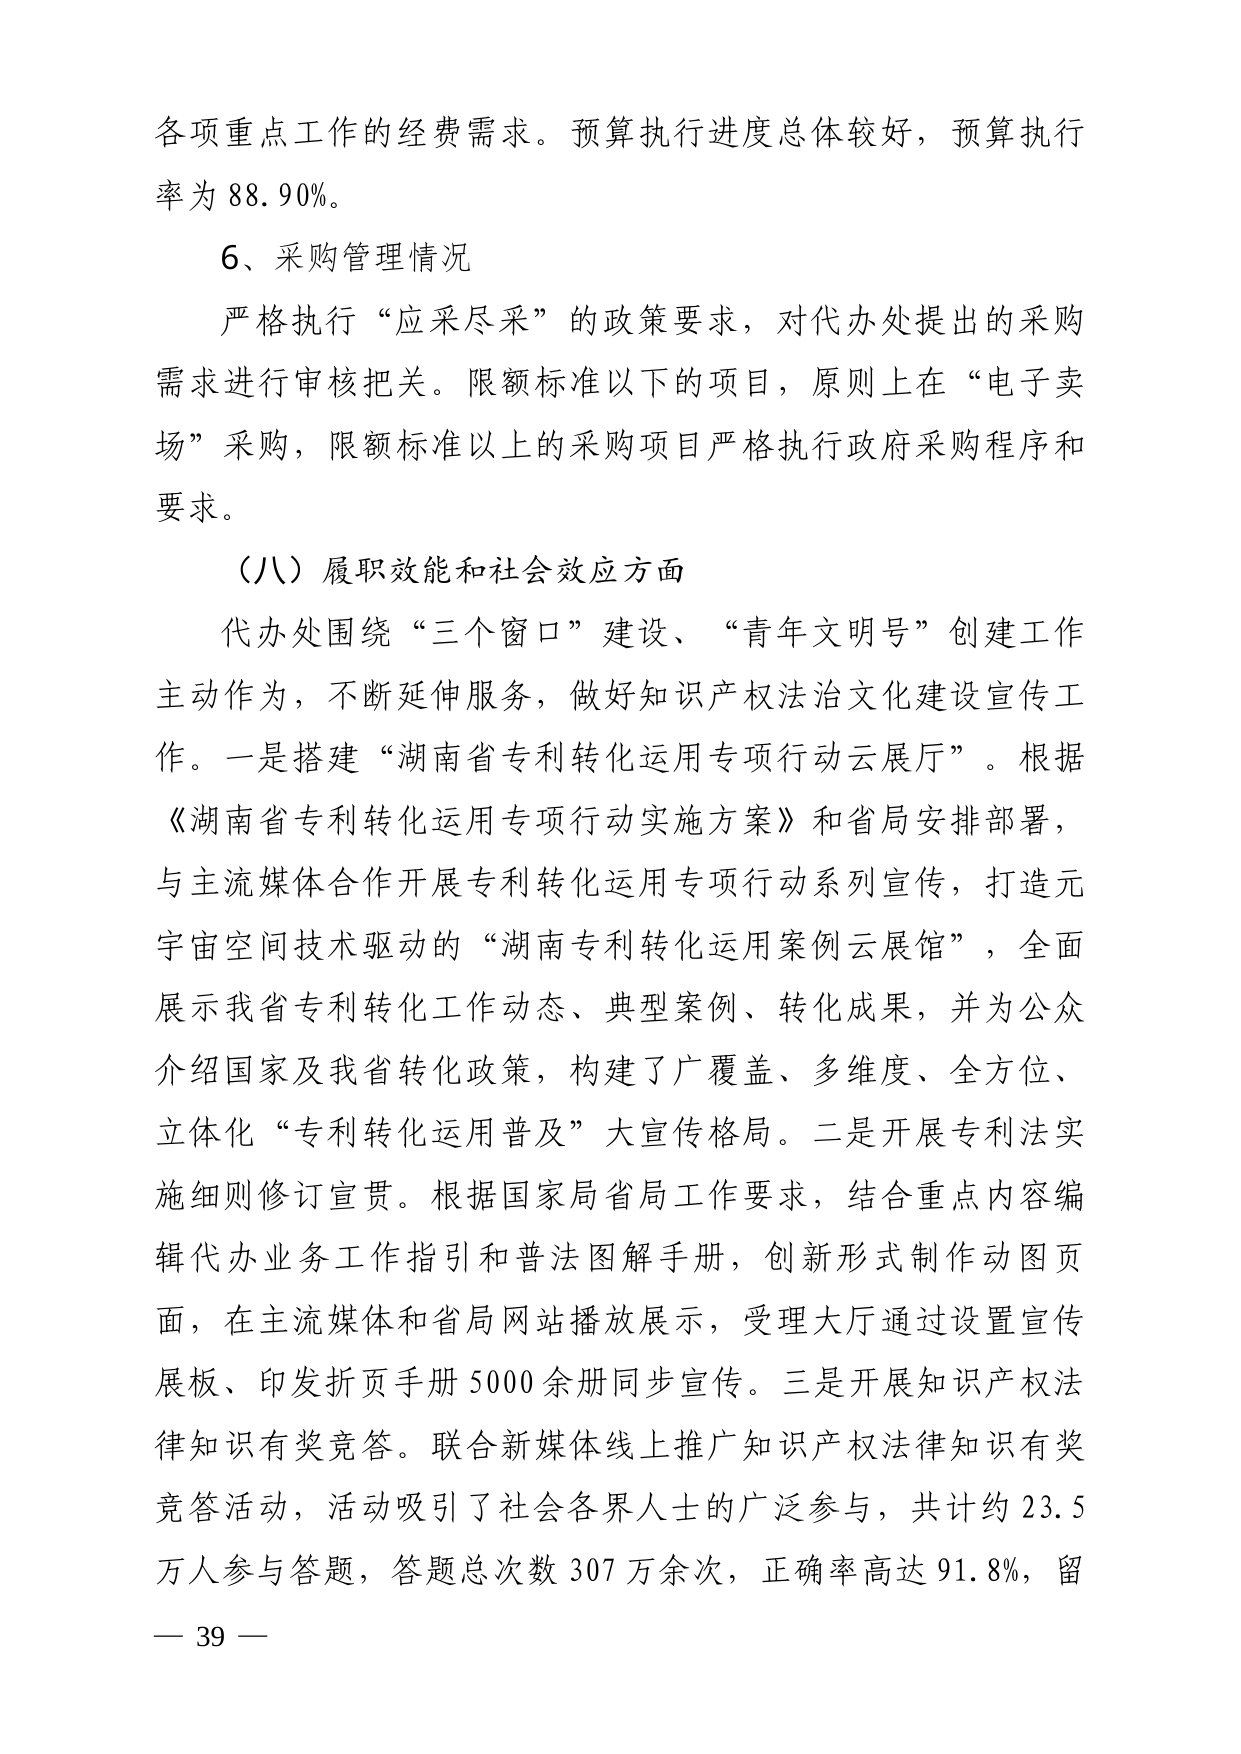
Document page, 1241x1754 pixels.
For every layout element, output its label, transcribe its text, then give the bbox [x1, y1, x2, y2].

list 履职效能和社会效应方面 [153, 532, 1087, 594]
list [153, 594, 1087, 1594]
list 严格执行“应采尽采”的政策要求，对代办处提出的采购需求进行审核把关。限额标准以下的项目，原则上在“电子卖场”采购，限额标准以上的采购项目严格执行政府采购程序和要求。 [153, 282, 1087, 532]
list 采购管理情况 [153, 219, 1087, 282]
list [153, 94, 1087, 219]
